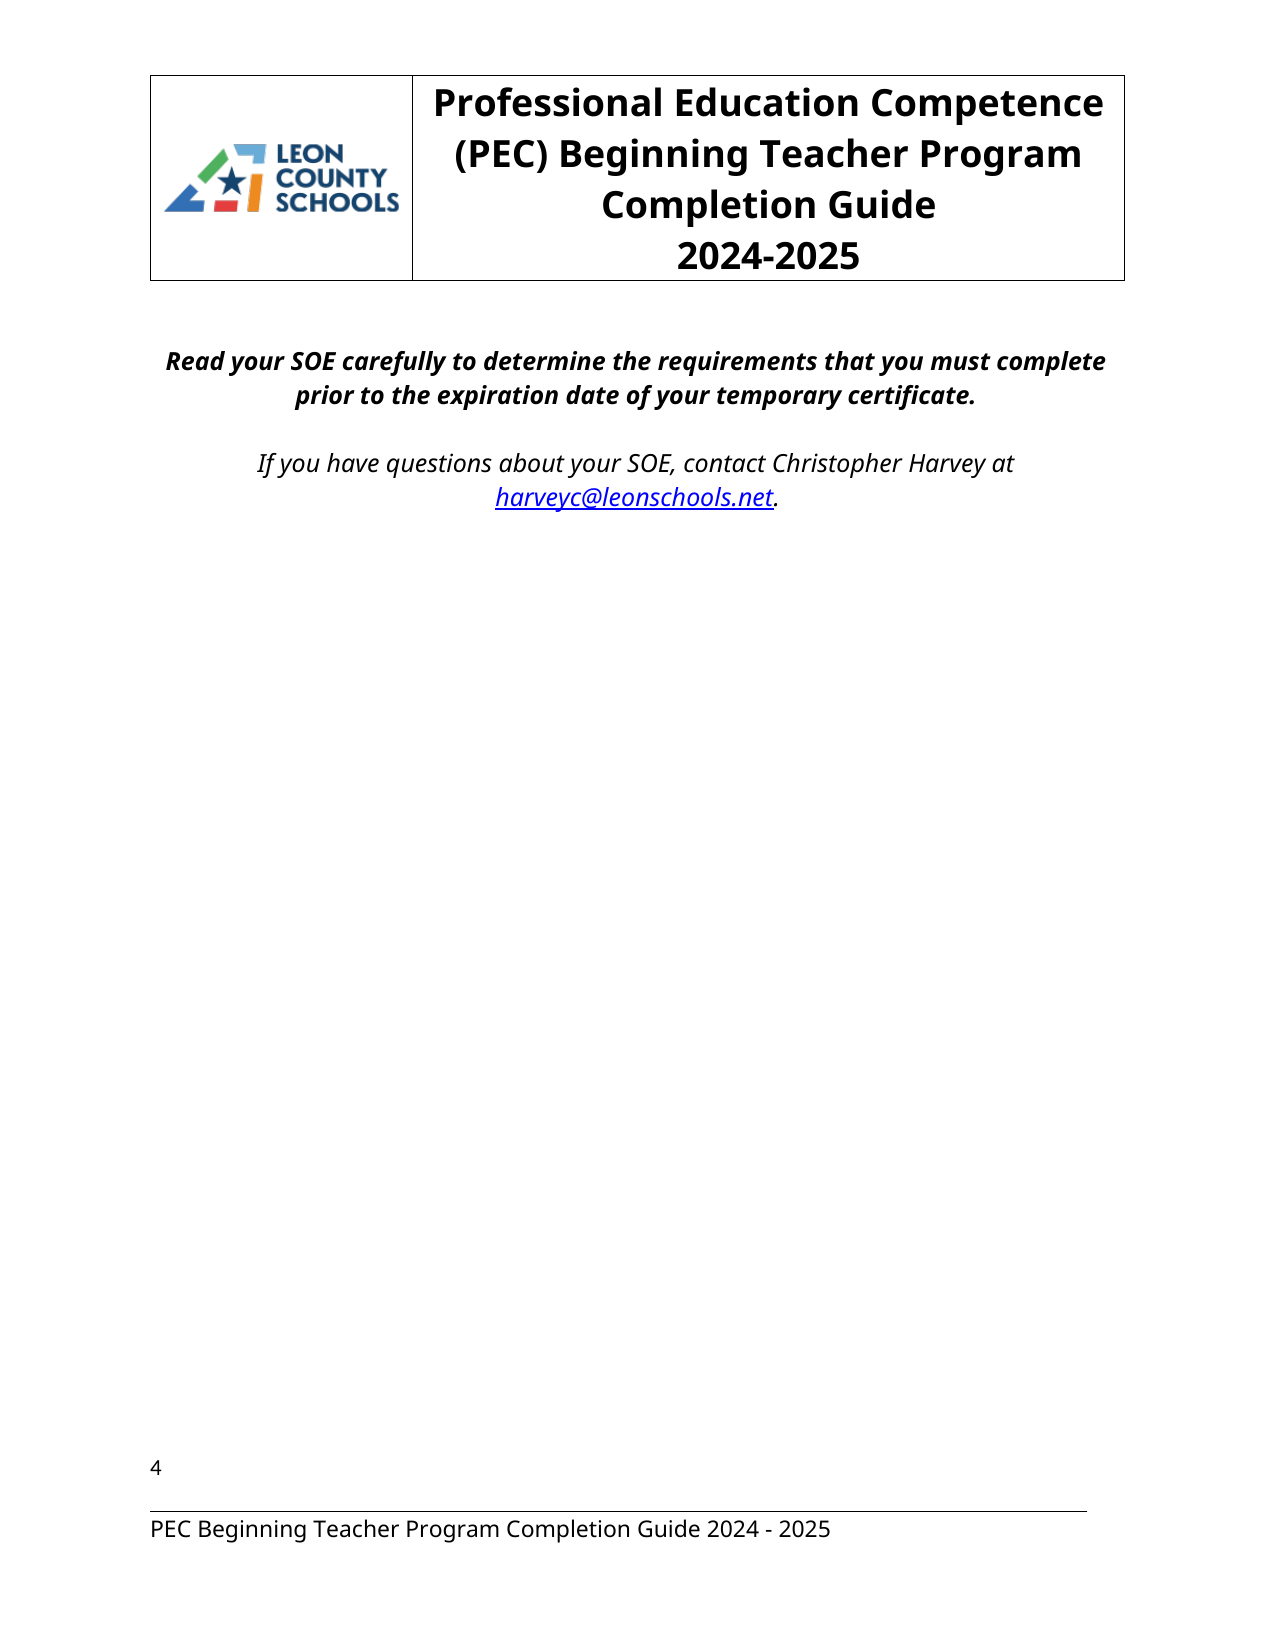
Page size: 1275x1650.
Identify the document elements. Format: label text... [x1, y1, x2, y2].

text If you have questions about your SOE, contact Christopher Harvey at harveyc@leonschools.net. [150, 446, 1125, 514]
picture [161, 132, 402, 224]
text Read your SOE carefully to determine the requirements that you must complete prior to the expiration date of your temporary certificate. [150, 343, 1125, 411]
